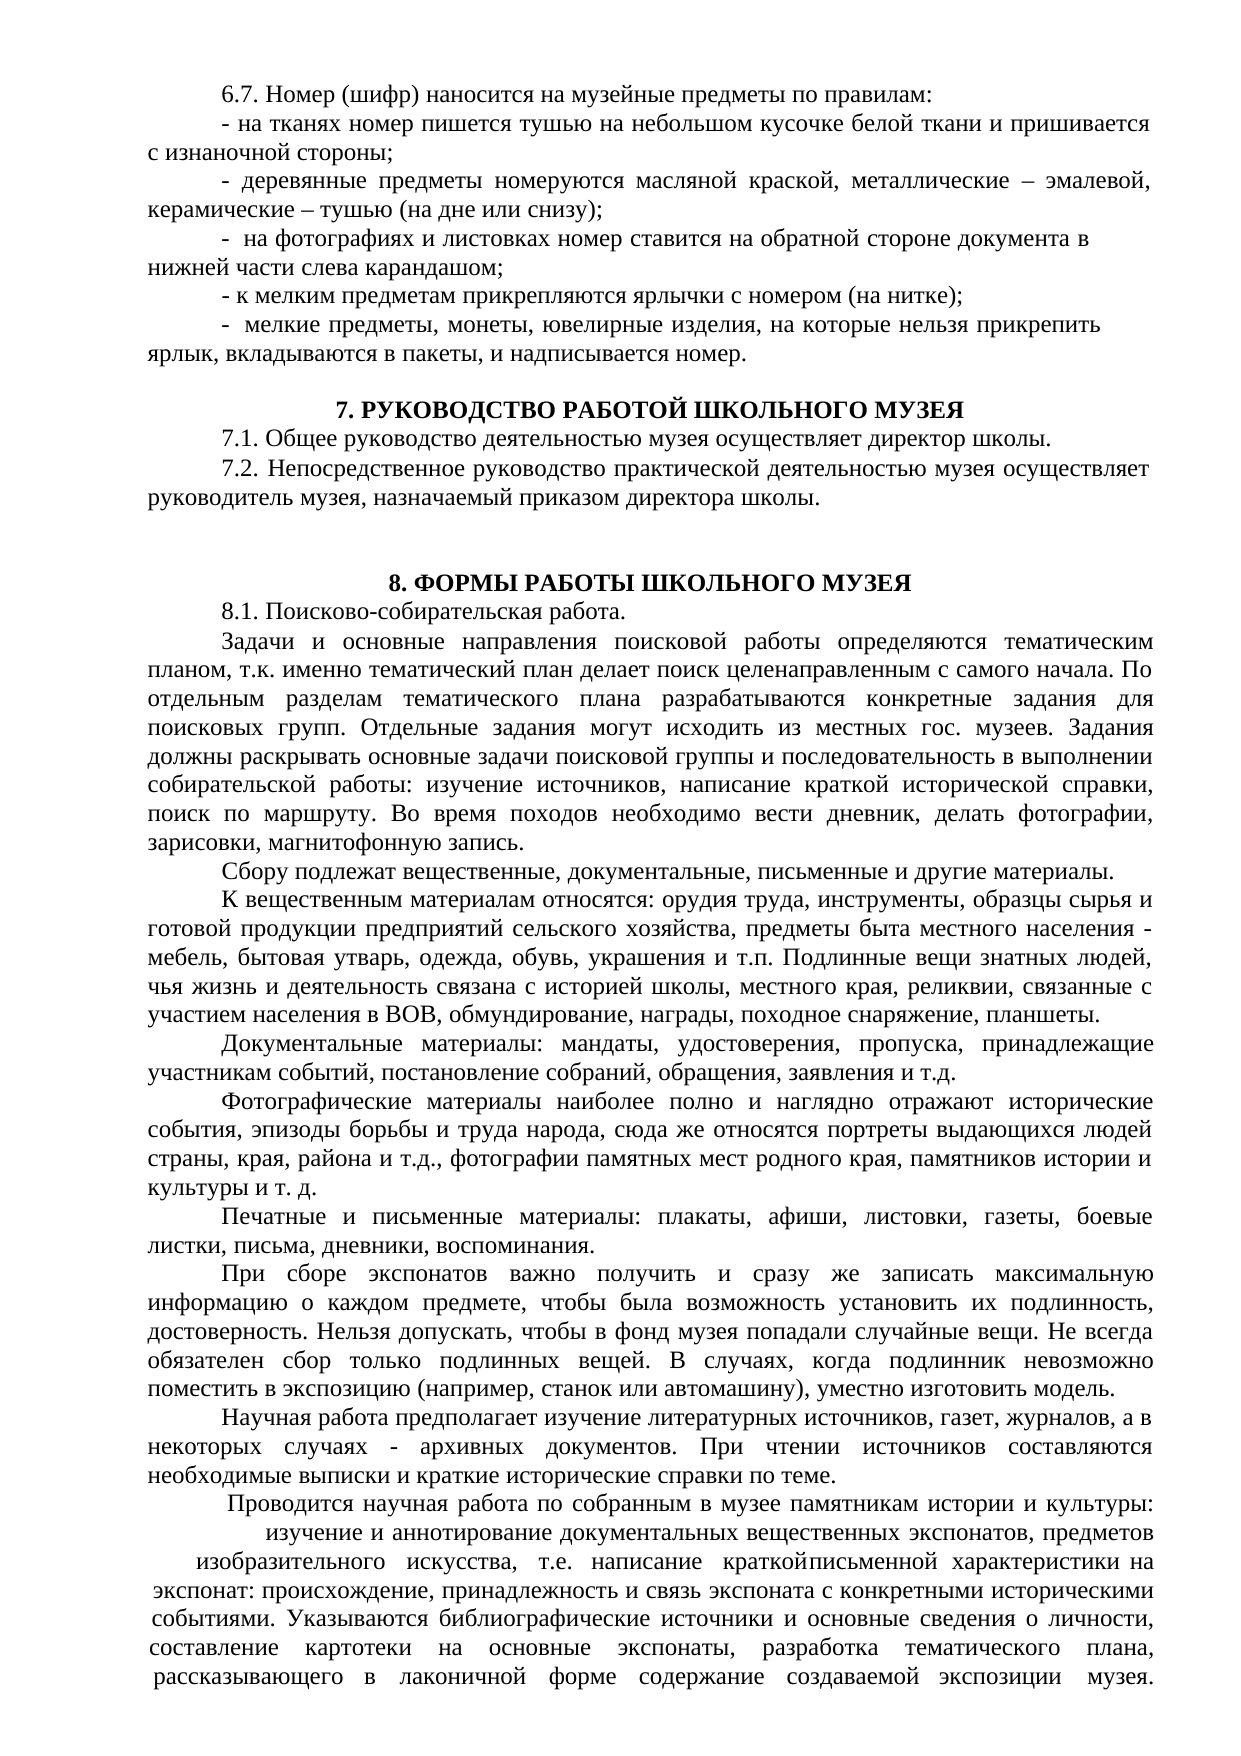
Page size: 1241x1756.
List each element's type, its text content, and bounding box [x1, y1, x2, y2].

text Документальные материалы: мандаты, удостоверения, пропуска, принадлежащие участникам событий, постановление собраний, обращения, заявления и т.д. [147, 1028, 1154, 1086]
list на тканях номер пишется тушью на небольшом кусочке белой ткани и пришивается с изнаночной стороны; [147, 108, 1153, 165]
text При сборе экспонатов важно получить и сразу же записать максимальную информацию о каждом предмете, чтобы была возможность установить их подлинность, достоверность. Нельзя допускать, чтобы в фонд музея попадали случайные вещи. Не всегда обязателен сбор только подлинных вещей. В случаях, когда подлинник невозможно поместить в экспозицию (например, станок или автомашину), уместно изготовить модель. [147, 1258, 1154, 1402]
text Печатные и письменные материалы: плакаты, афиши, листовки, газеты, боевые листки, письма, дневники, воспоминания. [147, 1201, 1153, 1258]
list Общее руководство деятельностью музея осуществляет директор школы. [221, 424, 1236, 453]
text Задачи и основные направления поисковой работы определяются тематическим планом, т.к. именно тематический план делает поиск целенаправленным с самого начала. По отдельным разделам тематического плана разрабатываются конкретные задания для поисковых групп. Отдельные задания могут исходить из местных гос. музеев. Задания должны раскрывать основные задачи поисковой группы и последовательность в выполнении собирательской работы: изучение источников, написание краткой исторической справки, поиск по маршруту. Во время походов необходимо вести дневник, делать фотографии, зарисовки, магнитофонную запись. [147, 626, 1154, 856]
text Научная работа предполагает изучение литературных источников, газет, журналов, а в некоторых случаях - архивных документов. При чтении источников составляются необходимые выписки и краткие исторические справки по теме. [147, 1402, 1153, 1488]
text Сбору подлежат вещественные, документальные, письменные и другие материалы. [221, 856, 1236, 884]
subtitle ФОРМЫ РАБОТЫ ШКОЛЬНОГО МУЗЕЯ [388, 568, 1236, 597]
text К вещественным материалам относятся: орудия труда, инструменты, образцы сырья и готовой продукции предприятий сельского хозяйства, предметы быта местного населения - мебель, бытовая утварь, одежда, обувь, украшения и т.п. Подлинные вещи знатных людей, чья жизнь и деятельность связана с историей школы, местного края, реликвии, связанные с участием населения в ВОВ, обмундирование, награды, походное снаряжение, планшеты. [147, 884, 1153, 1028]
list Номер (шифр) наносится на музейные предметы по правилам: [221, 79, 1236, 108]
list деревянные предметы номеруются масляной краской, металлические – эмалевой, керамические – тушью (на дне или снизу); [147, 165, 1154, 223]
list мелкие предметы, монеты, ювелирные изделия, на которые нельзя прикрепить ярлык, вкладываются в пакеты, и надписывается номер. [147, 309, 1153, 367]
text Проводится научная работа по собранным в музее памятникам истории и культуры: изучение и аннотирование документальных вещественных экспонатов, предметов изобразительного искусства, т.е. написание краткой письменной характеристики на экспонат: происхождение, принадлежность и связь экспоната с конкретными историческими событиями. Указываются библиографические источники и основные сведения о личности, составление картотеки на основные экспонаты, разработка тематического плана, рассказывающего в лаконичной форме содержание создаваемой экспозиции музея. [147, 1488, 1154, 1690]
subtitle РУКОВОДСТВО РАБОТОЙ ШКОЛЬНОГО МУЗЕЯ [335, 395, 1236, 424]
list Поисково-собирательская работа. [221, 597, 1236, 626]
text Фотографические материалы наиболее полно и наглядно отражают исторические события, эпизоды борьбы и труда народа, сюда же относятся портреты выдающихся людей страны, края, района и т.д., фотографии памятных мест родного края, памятников истории и культуры и т. д. [147, 1086, 1153, 1201]
list к мелким предметам прикрепляются ярлычки с номером (на нитке); [221, 280, 1236, 309]
list на фотографиях и листовках номер ставится на обратной стороне документа в нижней части слева карандашом; [147, 223, 1153, 280]
list Непосредственное руководство практической деятельностью музея осуществляет руководитель музея, назначаемый приказом директора школы. [147, 453, 1152, 510]
